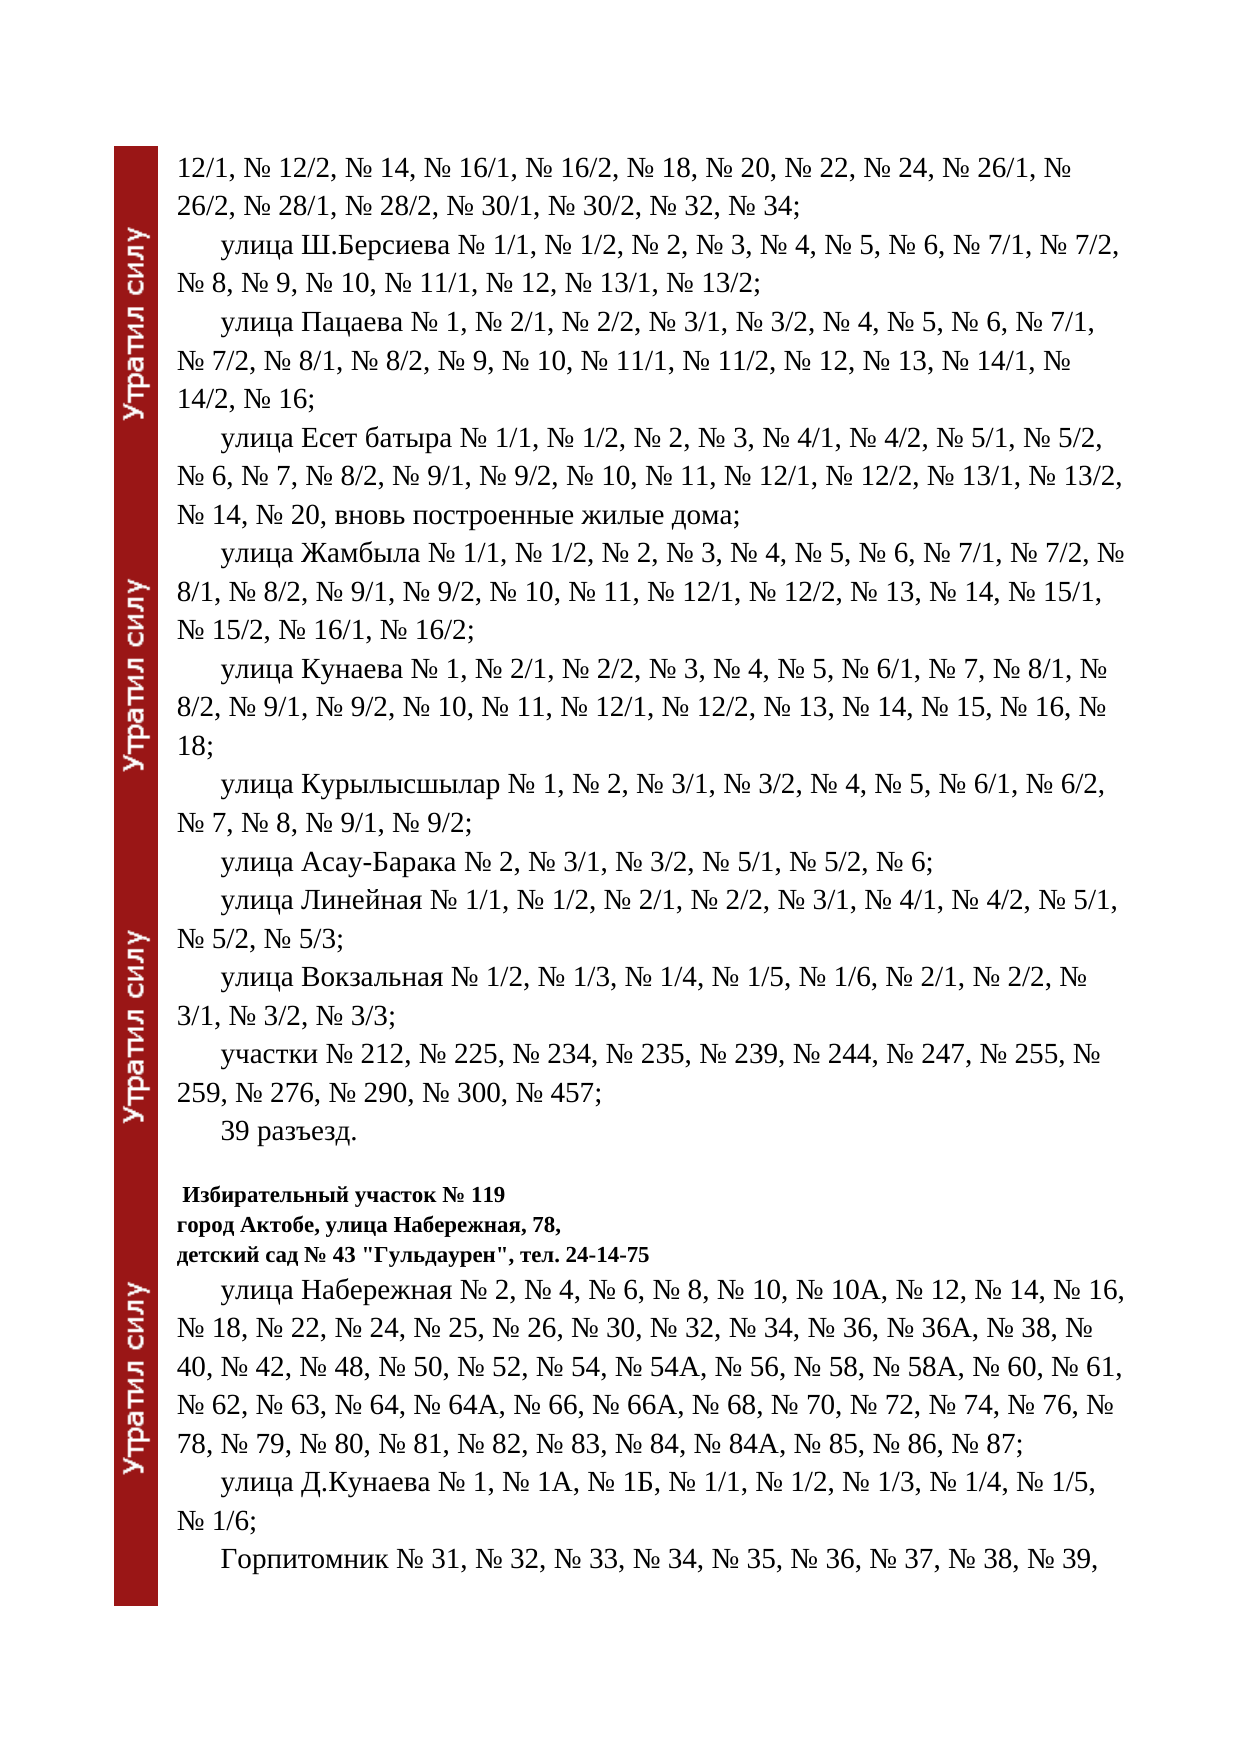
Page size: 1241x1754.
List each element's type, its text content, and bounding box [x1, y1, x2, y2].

text Избирательный участок № 119 город Актобе, улица Набережная, 78, детский сад № 43 "Гульдаурен", тел. 24-14-75 [112, 1181, 1128, 1268]
picture [114, 1575, 158, 1606]
picture [114, 146, 158, 150]
picture [114, 1268, 158, 1272]
picture [114, 1177, 158, 1181]
